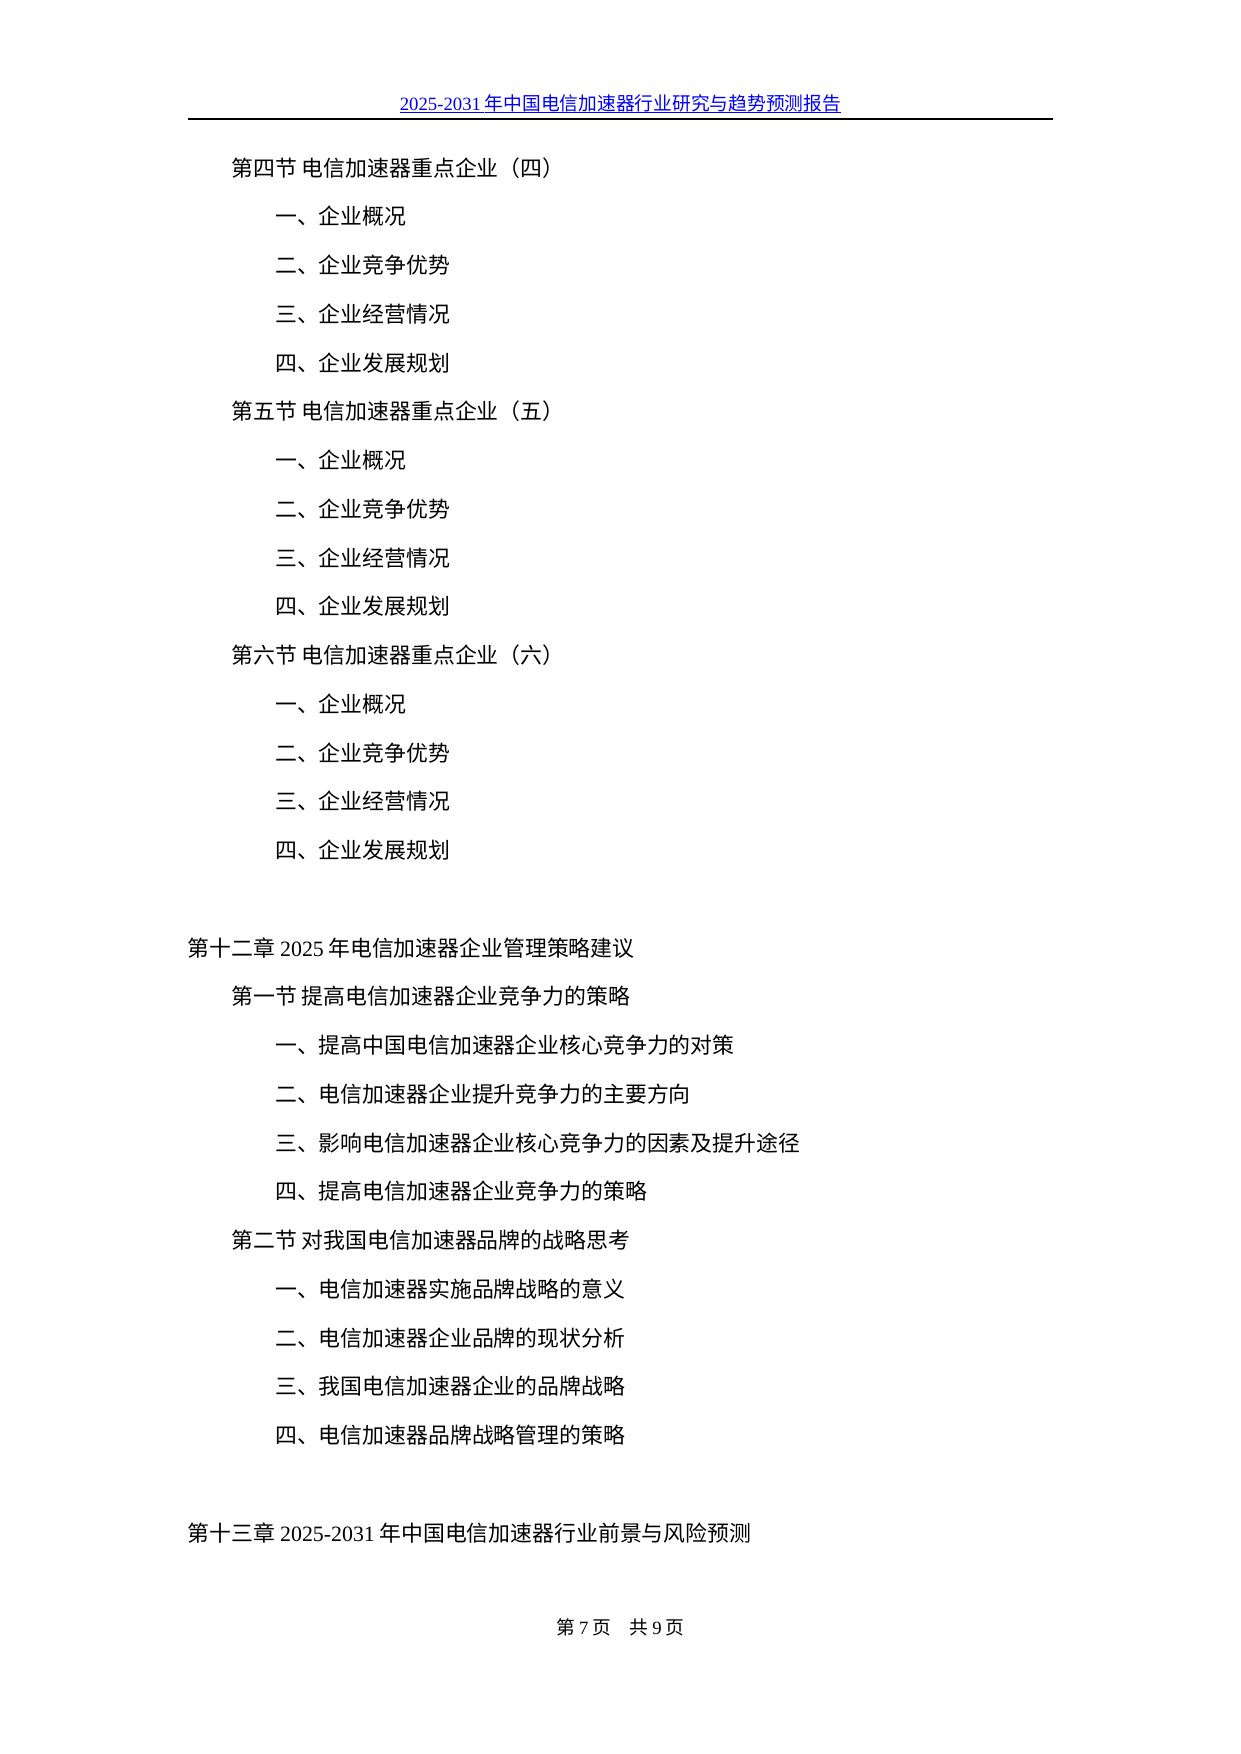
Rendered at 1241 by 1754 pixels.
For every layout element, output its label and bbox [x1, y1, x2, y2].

text [187, 150, 1053, 1548]
